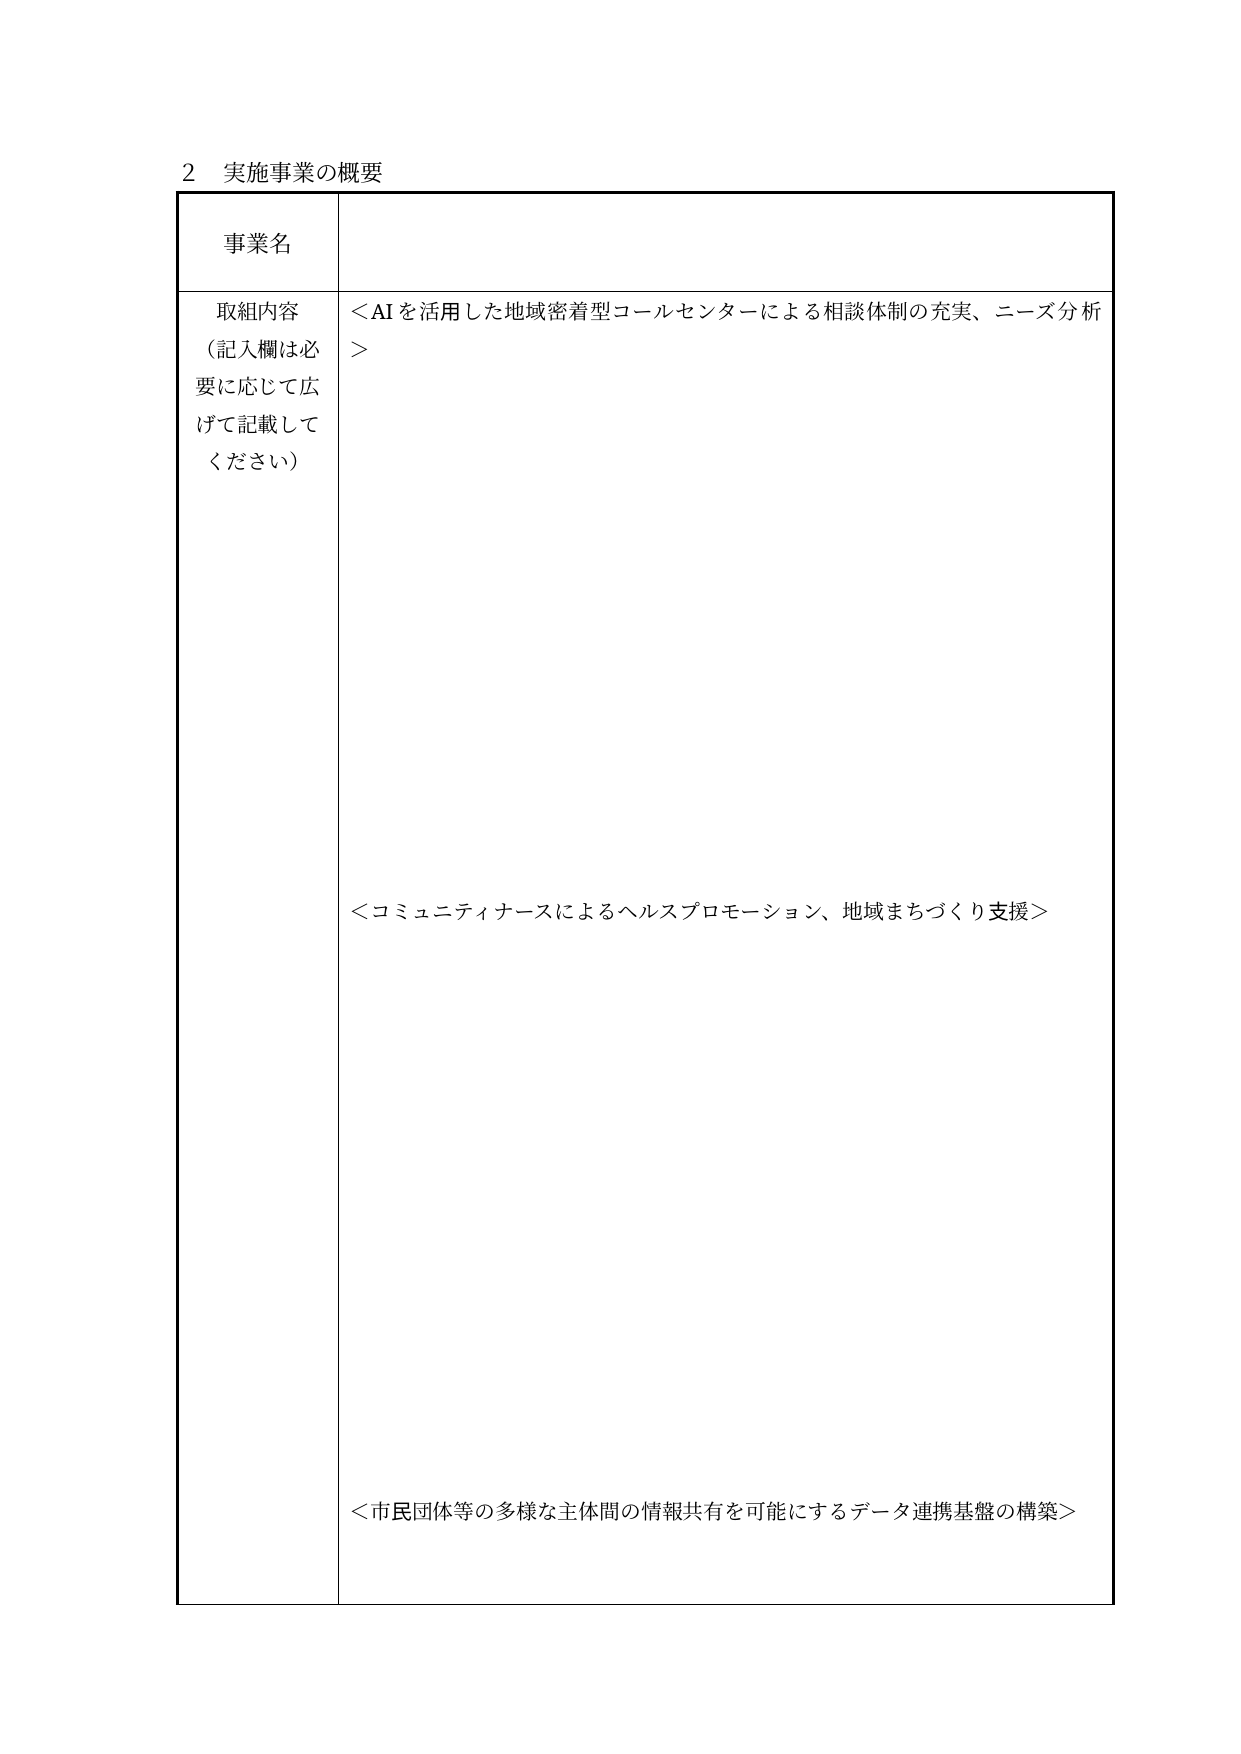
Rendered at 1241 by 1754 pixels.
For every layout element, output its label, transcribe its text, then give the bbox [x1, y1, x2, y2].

table_header [339, 194, 1112, 291]
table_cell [179, 292, 338, 1604]
text ２ 実施事業の概要 [177, 153, 1063, 191]
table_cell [339, 292, 1112, 1604]
table_header 事業名 [179, 194, 338, 291]
